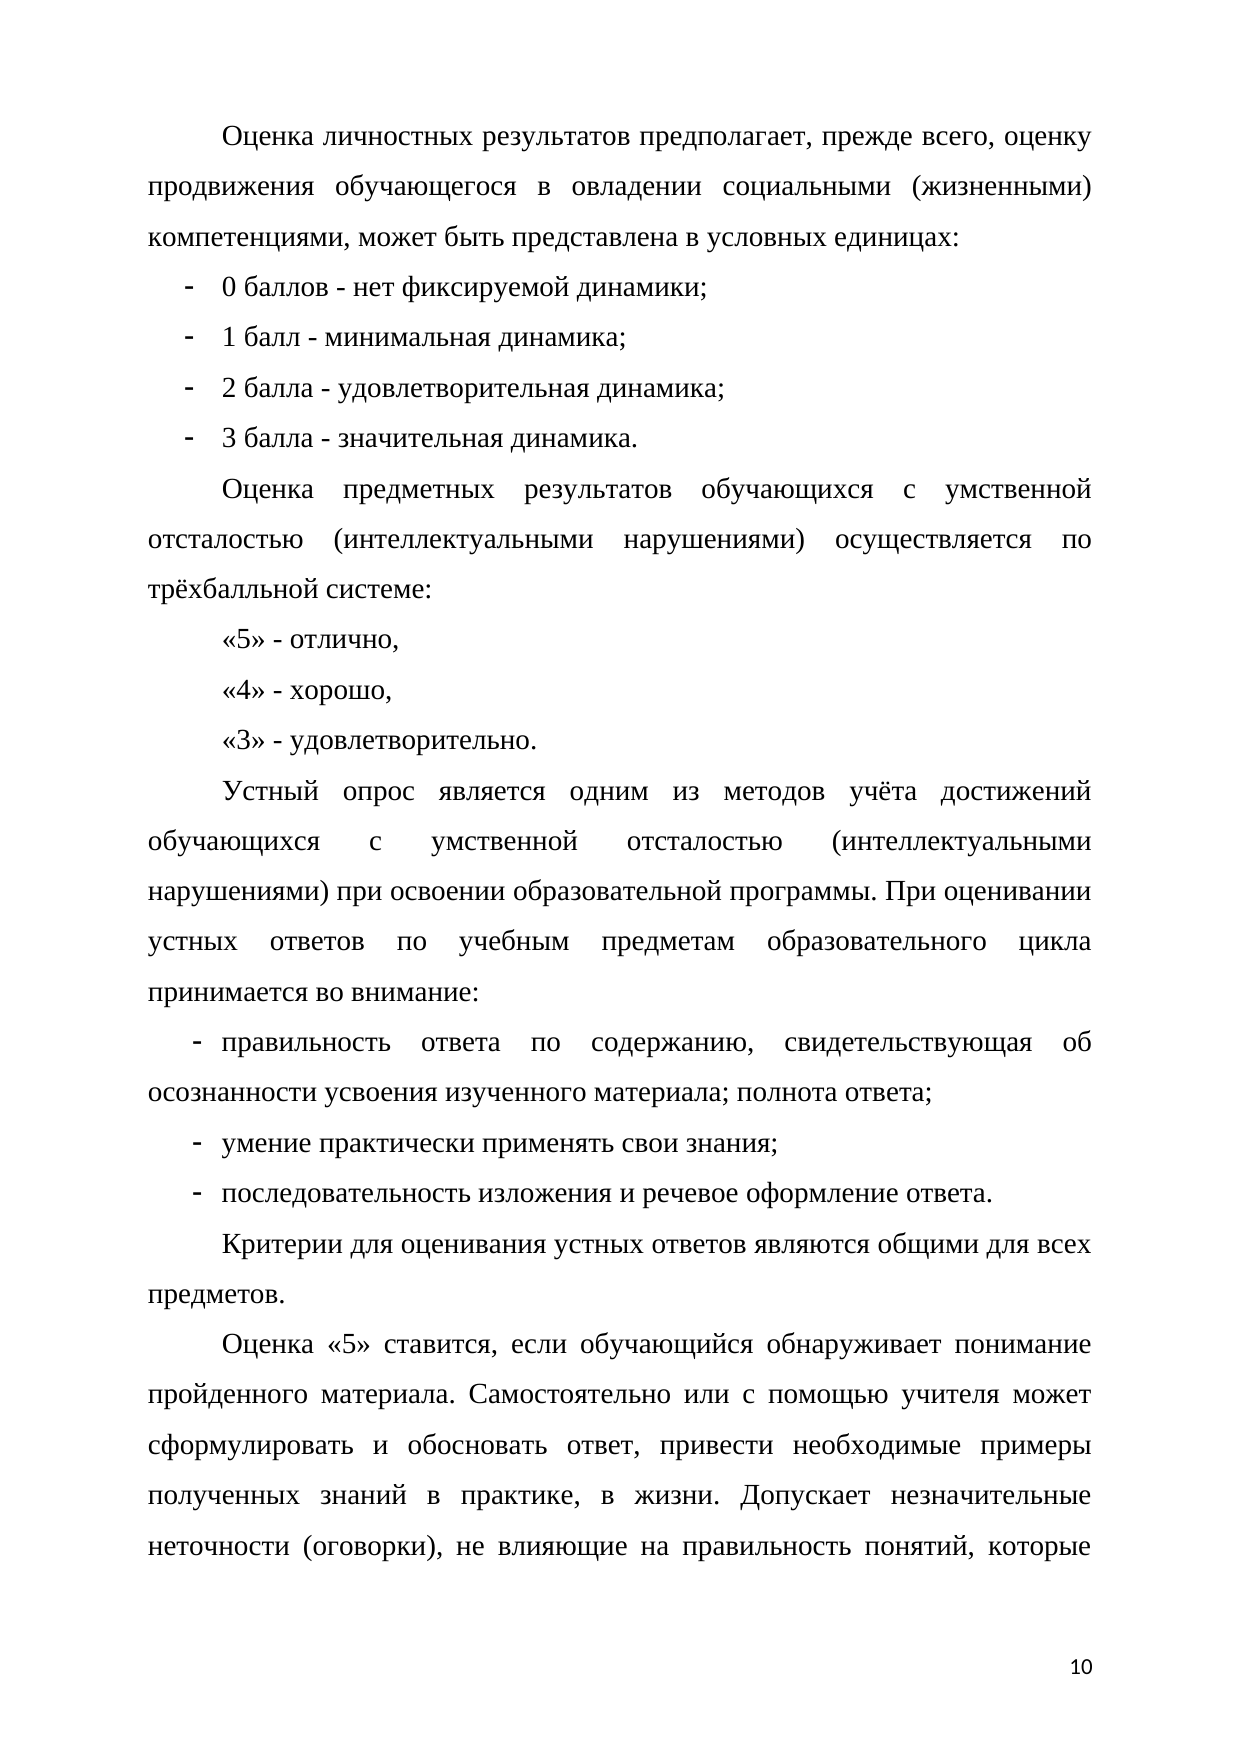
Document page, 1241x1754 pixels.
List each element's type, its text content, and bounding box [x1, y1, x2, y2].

text «4» - хорошо, [148, 672, 1092, 706]
list 0 баллов - нет фиксируемой динамики; [184, 269, 1092, 303]
list 2 балла - удовлетворительная динамика; [184, 370, 1092, 403]
text «5» - отлично, [148, 622, 1092, 655]
list правильность ответа по содержанию, свидетельствующая об осознанности усвоения изученного материала; полнота ответа; [148, 1024, 1092, 1108]
list последовательность изложения и речевое оформление ответа. [148, 1175, 1092, 1209]
text Критерии для оценивания устных ответов являются общими для всех предметов. [148, 1226, 1092, 1309]
text Оценка предметных результатов обучающихся с умственной отсталостью (интеллектуальными нарушениями) осуществляется по трёхбалльной системе: [148, 471, 1092, 605]
list умение практически применять свои знания; [148, 1125, 1092, 1158]
text Устный опрос является одним из методов учёта достижений обучающихся с умственной отсталостью (интеллектуальными нарушениями) при освоении образовательной программы. При оценивании устных ответов по учебным предметам образовательного цикла принимается во внимание: [148, 773, 1092, 1007]
text «3» - удовлетворительно. [148, 722, 1092, 756]
text Оценка личностных результатов предполагает, прежде всего, оценку продвижения обучающегося в овладении социальными (жизненными) компетенциями, может быть представлена в условных единицах: [148, 118, 1092, 252]
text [148, 1326, 1092, 1561]
list 1 балл - минимальная динамика; [184, 319, 1092, 353]
list 3 балла - значительная динамика. [184, 420, 1092, 454]
